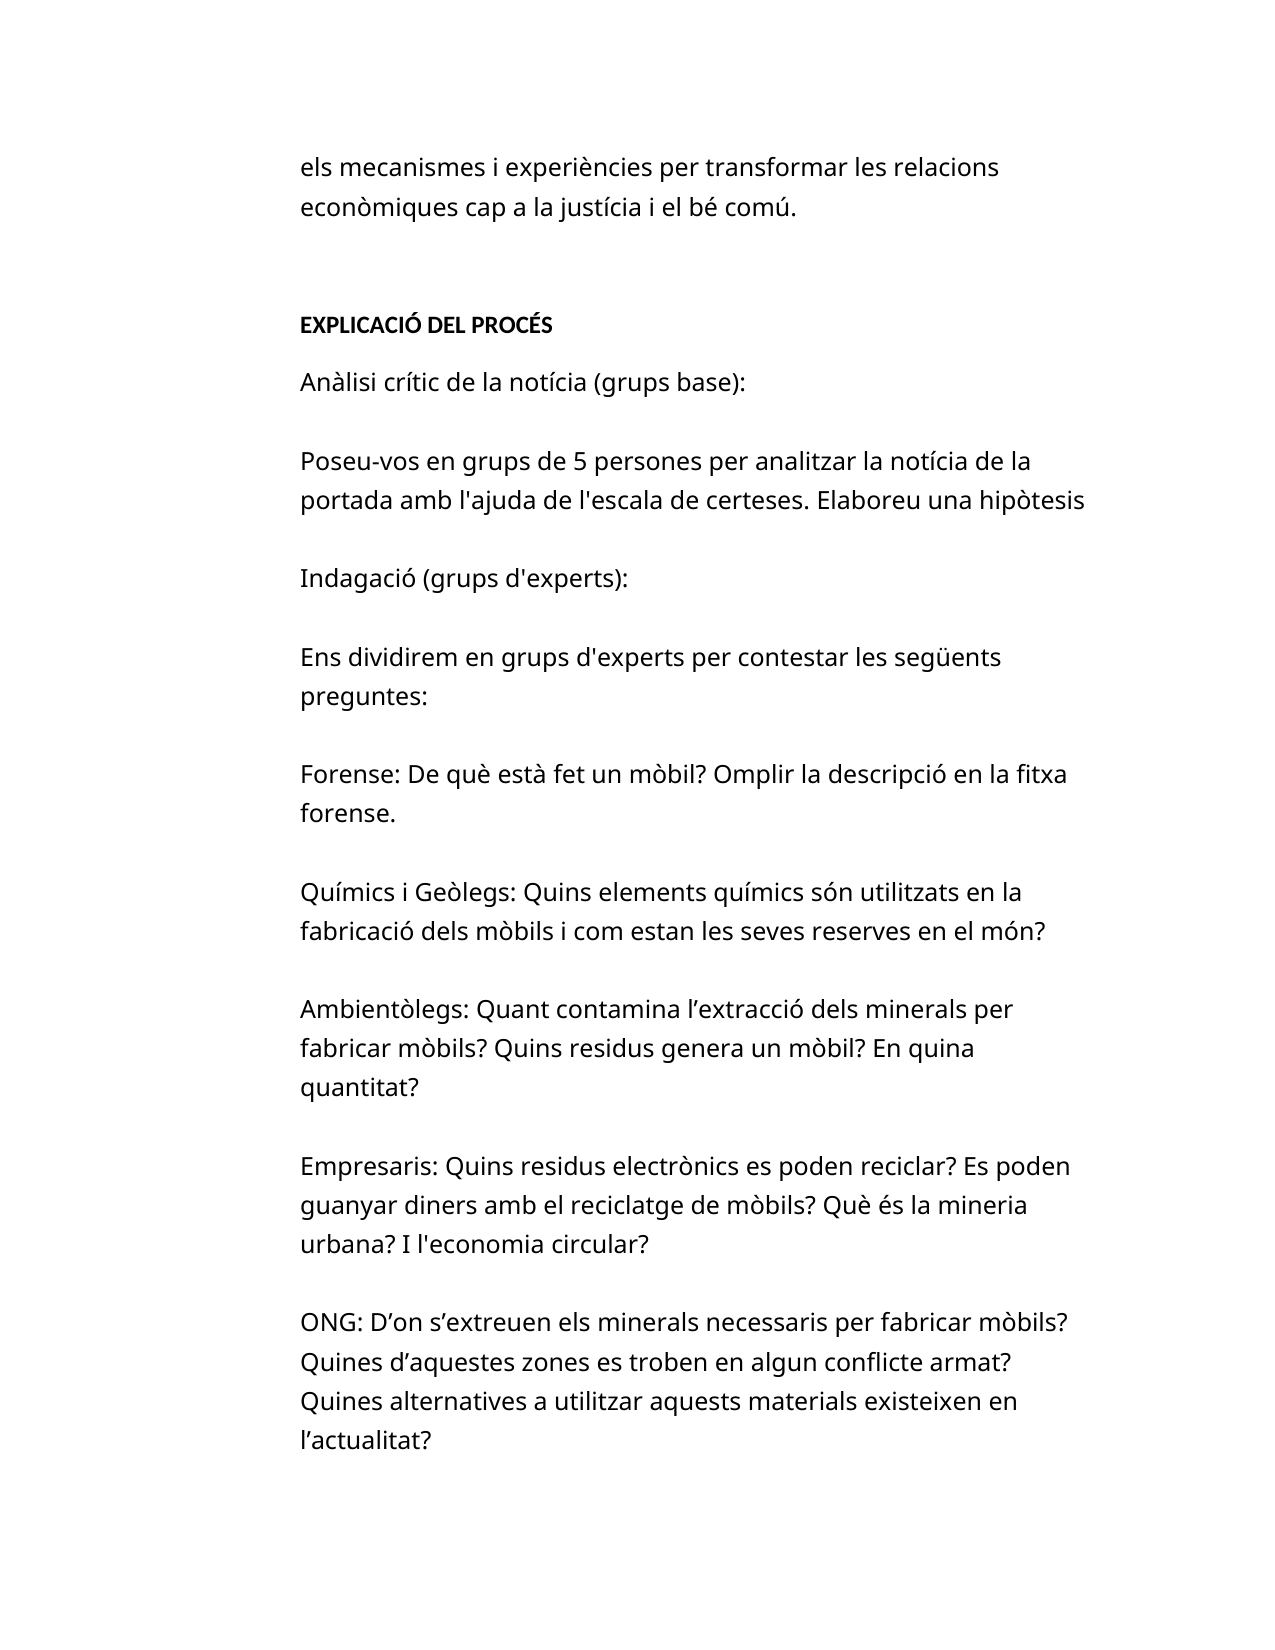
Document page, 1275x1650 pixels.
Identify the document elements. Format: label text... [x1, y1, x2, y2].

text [300, 150, 1087, 223]
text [300, 365, 1087, 1496]
subtitle EXPLICACIÓ DEL PROCÉS [300, 309, 1087, 340]
